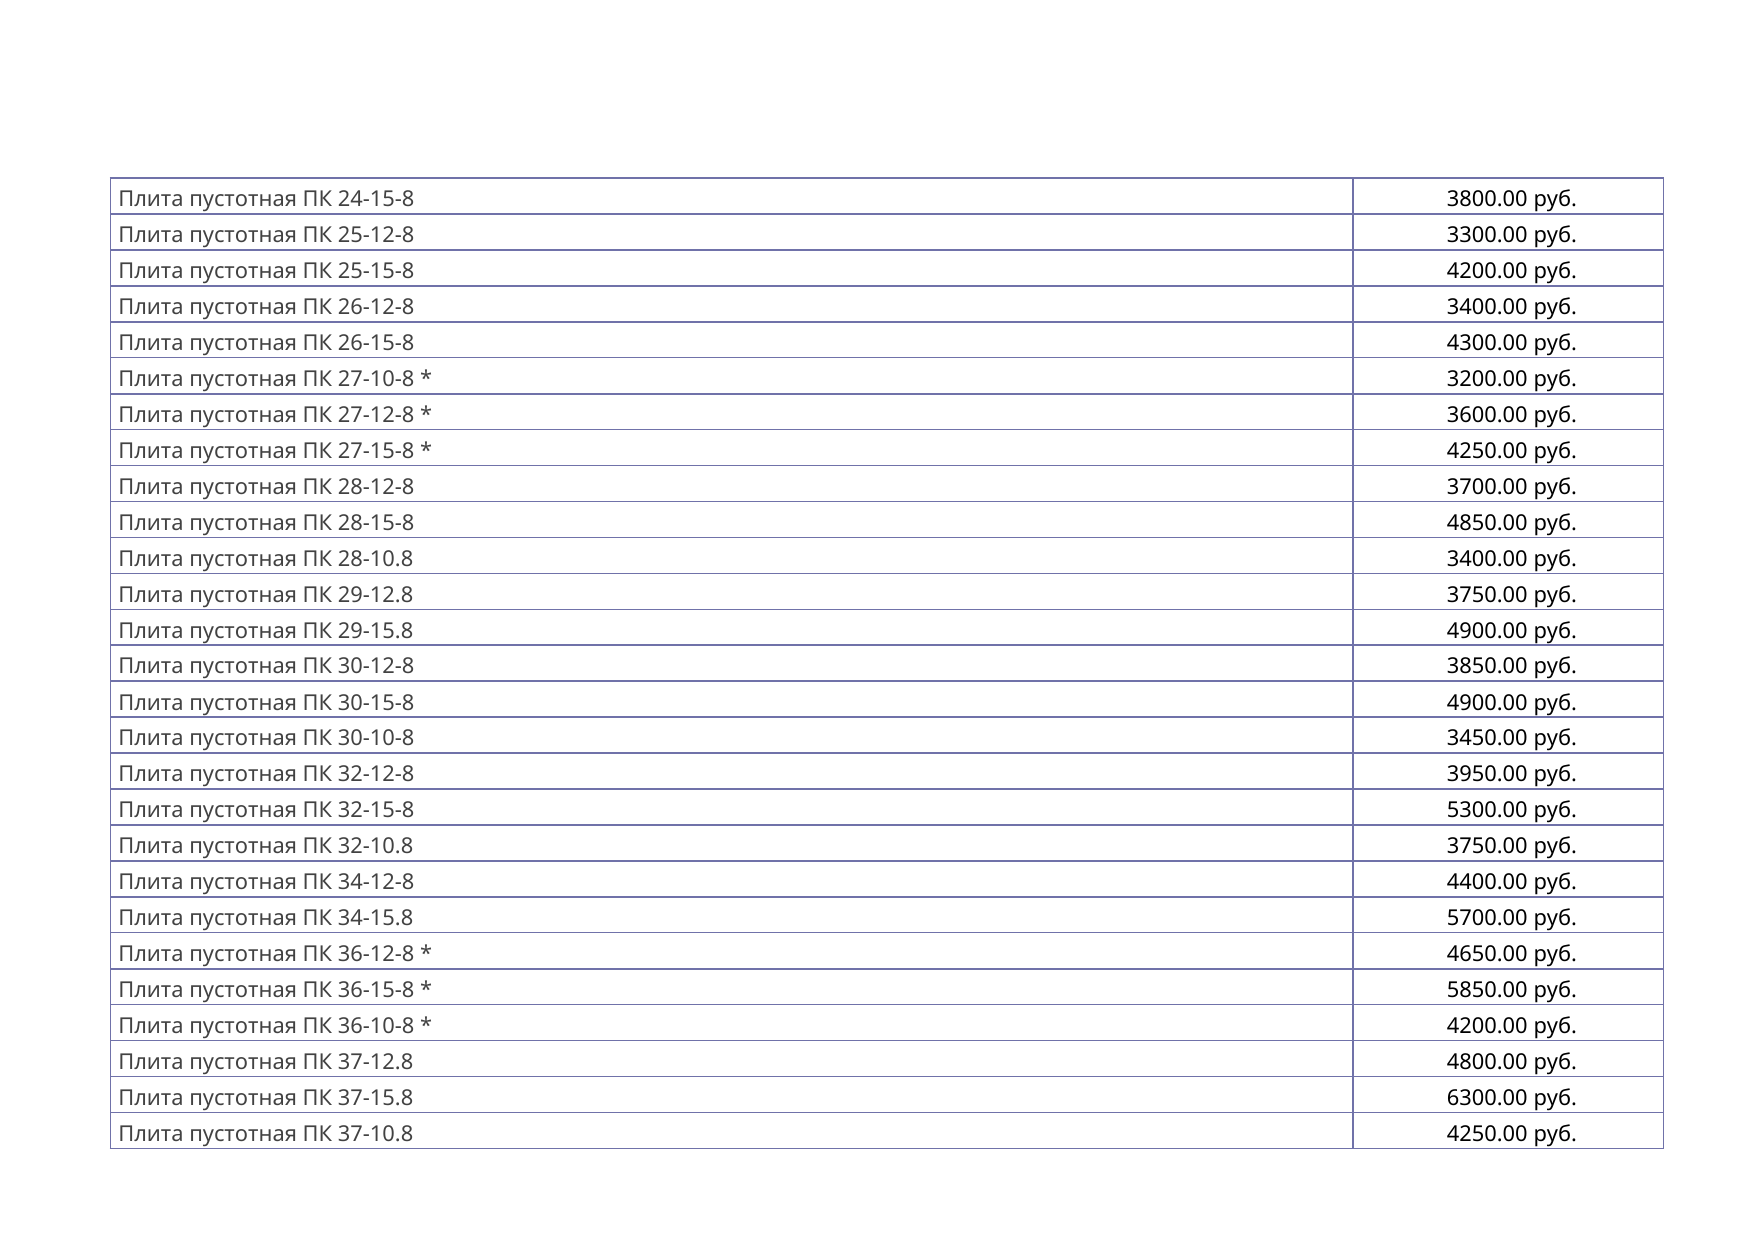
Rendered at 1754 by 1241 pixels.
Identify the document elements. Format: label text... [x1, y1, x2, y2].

table_cell 3400.00 руб. [1354, 538, 1663, 572]
table_cell Плита пустотная ПК 34-12-8 [111, 862, 1352, 896]
table_cell 4850.00 руб. [1354, 502, 1663, 537]
table_cell Плита пустотная ПК 37-10.8 [111, 1113, 1352, 1147]
table_cell 3400.00 руб. [1354, 287, 1663, 321]
table_cell 5850.00 руб. [1354, 970, 1663, 1004]
table_cell Плита пустотная ПК 37-15.8 [111, 1077, 1352, 1112]
table_cell 4800.00 руб. [1354, 1041, 1663, 1076]
table_cell Плита пустотная ПК 26-12-8 [111, 287, 1352, 321]
table_cell 5300.00 руб. [1354, 790, 1663, 824]
table_cell Плита пустотная ПК 32-10.8 [111, 826, 1352, 860]
table_cell Плита пустотная ПК 29-15.8 [111, 610, 1352, 644]
table_cell Плита пустотная ПК 36-12-8 * [111, 933, 1352, 968]
table_cell 4400.00 руб. [1354, 862, 1663, 896]
table_cell Плита пустотная ПК 27-12-8 * [111, 395, 1352, 429]
table_cell Плита пустотная ПК 34-15.8 [111, 898, 1352, 932]
table_cell Плита пустотная ПК 29-12.8 [111, 574, 1352, 608]
table_cell 3300.00 руб. [1354, 215, 1663, 249]
table_cell 6300.00 руб. [1354, 1077, 1663, 1112]
table_cell Плита пустотная ПК 25-15-8 [111, 251, 1352, 285]
table_cell Плита пустотная ПК 36-15-8 * [111, 970, 1352, 1004]
table_cell 4250.00 руб. [1354, 430, 1663, 465]
table_cell Плита пустотная ПК 28-10.8 [111, 538, 1352, 572]
table_cell Плита пустотная ПК 30-10-8 [111, 718, 1352, 752]
table_cell Плита пустотная ПК 28-15-8 [111, 502, 1352, 537]
table_cell 3950.00 руб. [1354, 754, 1663, 788]
table_cell 3750.00 руб. [1354, 826, 1663, 860]
table_cell Плита пустотная ПК 32-12-8 [111, 754, 1352, 788]
table_cell Плита пустотная ПК 27-15-8 * [111, 430, 1352, 465]
table_cell 4900.00 руб. [1354, 682, 1663, 716]
table_cell Плита пустотная ПК 24-15-8 [111, 179, 1352, 213]
table_cell Плита пустотная ПК 32-15-8 [111, 790, 1352, 824]
table_cell 3450.00 руб. [1354, 718, 1663, 752]
table_cell 5700.00 руб. [1354, 898, 1663, 932]
table_cell Плита пустотная ПК 36-10-8 * [111, 1005, 1352, 1040]
table_cell 4300.00 руб. [1354, 323, 1663, 357]
table_cell 3850.00 руб. [1354, 646, 1663, 680]
table_cell Плита пустотная ПК 30-15-8 [111, 682, 1352, 716]
table_cell 3800.00 руб. [1354, 179, 1663, 213]
table_cell Плита пустотная ПК 27-10-8 * [111, 358, 1352, 393]
table_cell 3600.00 руб. [1354, 395, 1663, 429]
table_cell Плита пустотная ПК 37-12.8 [111, 1041, 1352, 1076]
table_cell 3750.00 руб. [1354, 574, 1663, 608]
table_cell Плита пустотная ПК 28-12-8 [111, 466, 1352, 501]
table_cell 4650.00 руб. [1354, 933, 1663, 968]
table_cell 4250.00 руб. [1354, 1113, 1663, 1147]
table_cell 3700.00 руб. [1354, 466, 1663, 501]
table_cell Плита пустотная ПК 25-12-8 [111, 215, 1352, 249]
table_cell Плита пустотная ПК 26-15-8 [111, 323, 1352, 357]
table_cell 3200.00 руб. [1354, 358, 1663, 393]
table_cell 4900.00 руб. [1354, 610, 1663, 644]
table_cell 4200.00 руб. [1354, 1005, 1663, 1040]
table_cell 4200.00 руб. [1354, 251, 1663, 285]
table_cell Плита пустотная ПК 30-12-8 [111, 646, 1352, 680]
